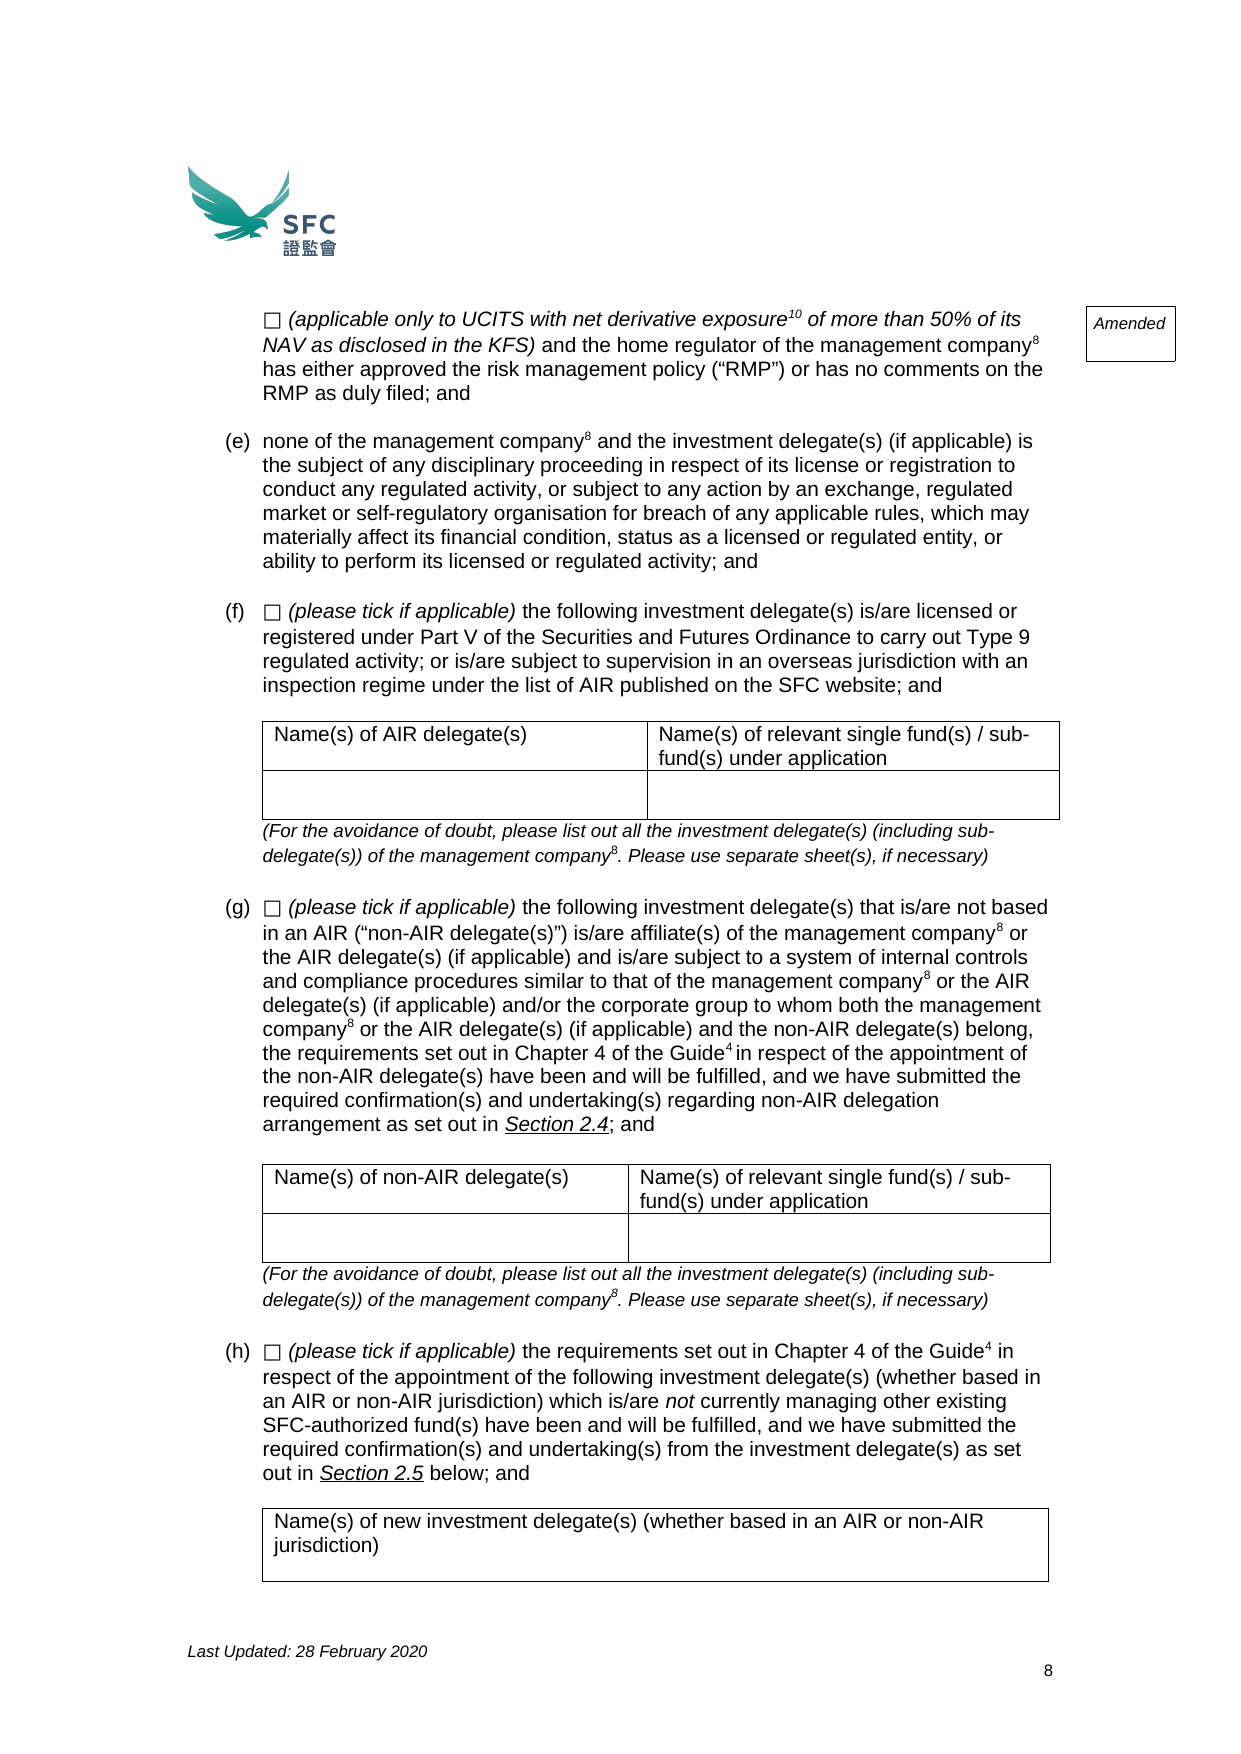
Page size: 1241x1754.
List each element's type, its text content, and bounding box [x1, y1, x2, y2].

picture [188, 166, 336, 256]
list □ (please tick if applicable) the following investment delegate(s) that is/are not based in an AIR (“non-AIR delegate(s)”) is/are affiliate(s) of the management company8 or the AIR delegate(s) (if applicable) and is/are subject to a system of internal controls and compliance procedures similar to that of the management company8 or the AIR delegate(s) (if applicable) and/or the corporate group to whom both the management company8 or the AIR delegate(s) (if applicable) and the non-AIR delegate(s) belong, the requirements set out in Chapter 4 of the Guide4 in respect of the appointment of the non-AIR delegate(s) have been and will be fulfilled, and we have submitted the required confirmation(s) and undertaking(s) regarding non-AIR delegation arrangement as set out in Section 2.4; and [225, 892, 1053, 1164]
text □ (applicable only to UCITS with net derivative exposure10 of more than 50% of its NAV as disclosed in the KFS) and the home regulator of the management company8 has either approved the risk management policy (“RMP”) or has no comments on the RMP as duly filed; and [262, 304, 1053, 405]
table_header Name(s) of relevant single fund(s) / sub-fund(s) under application [629, 1165, 1050, 1213]
table_header Name(s) of non-AIR delegate(s) [263, 1165, 628, 1213]
text (For the avoidance of doubt, please list out all the investment delegate(s) (including sub-delegate(s)) of the management company8. Please use separate sheet(s), if necessary) [262, 1263, 1053, 1310]
table_cell [648, 771, 1059, 819]
table_header Name(s) of new investment delegate(s) (whether based in an AIR or non-AIR jurisdiction) [263, 1509, 1048, 1581]
table_cell [263, 1214, 628, 1262]
table_header Name(s) of relevant single fund(s) / sub-fund(s) under application [648, 722, 1059, 770]
list □ (please tick if applicable) the following investment delegate(s) is/are licensed or registered under Part V of the Securities and Futures Ordinance to carry out Type 9 regulated activity; or is/are subject to supervision in an overseas jurisdiction with an inspection regime under the list of AIR published on the SFC website; and [225, 597, 1053, 697]
list none of the management company8 and the investment delegate(s) (if applicable) is the subject of any disciplinary proceeding in respect of its license or registration to conduct any regulated activity, or subject to any action by an exchange, regulated market or self-regulatory organisation for breach of any applicable rules, which may materially affect its financial condition, status as a licensed or regulated entity, or ability to perform its licensed or regulated activity; and [225, 429, 1053, 573]
table_header Name(s) of AIR delegate(s) [263, 722, 647, 770]
text (For the avoidance of doubt, please list out all the investment delegate(s) (including sub-delegate(s)) of the management company8. Please use separate sheet(s), if necessary) [262, 820, 1053, 867]
table_cell [629, 1214, 1050, 1262]
table_cell [263, 771, 647, 819]
subtitle □ (please tick if applicable) the requirements set out in Chapter 4 of the Guide4 in respect of the appointment of the following investment delegate(s) (whether based in an AIR or non-AIR jurisdiction) which is/are not currently managing other existing SFC-authorized fund(s) have been and will be fulfilled, and we have submitted the required confirmation(s) and undertaking(s) from the investment delegate(s) as set out in Section 2.5 below; and [225, 1336, 1053, 1484]
